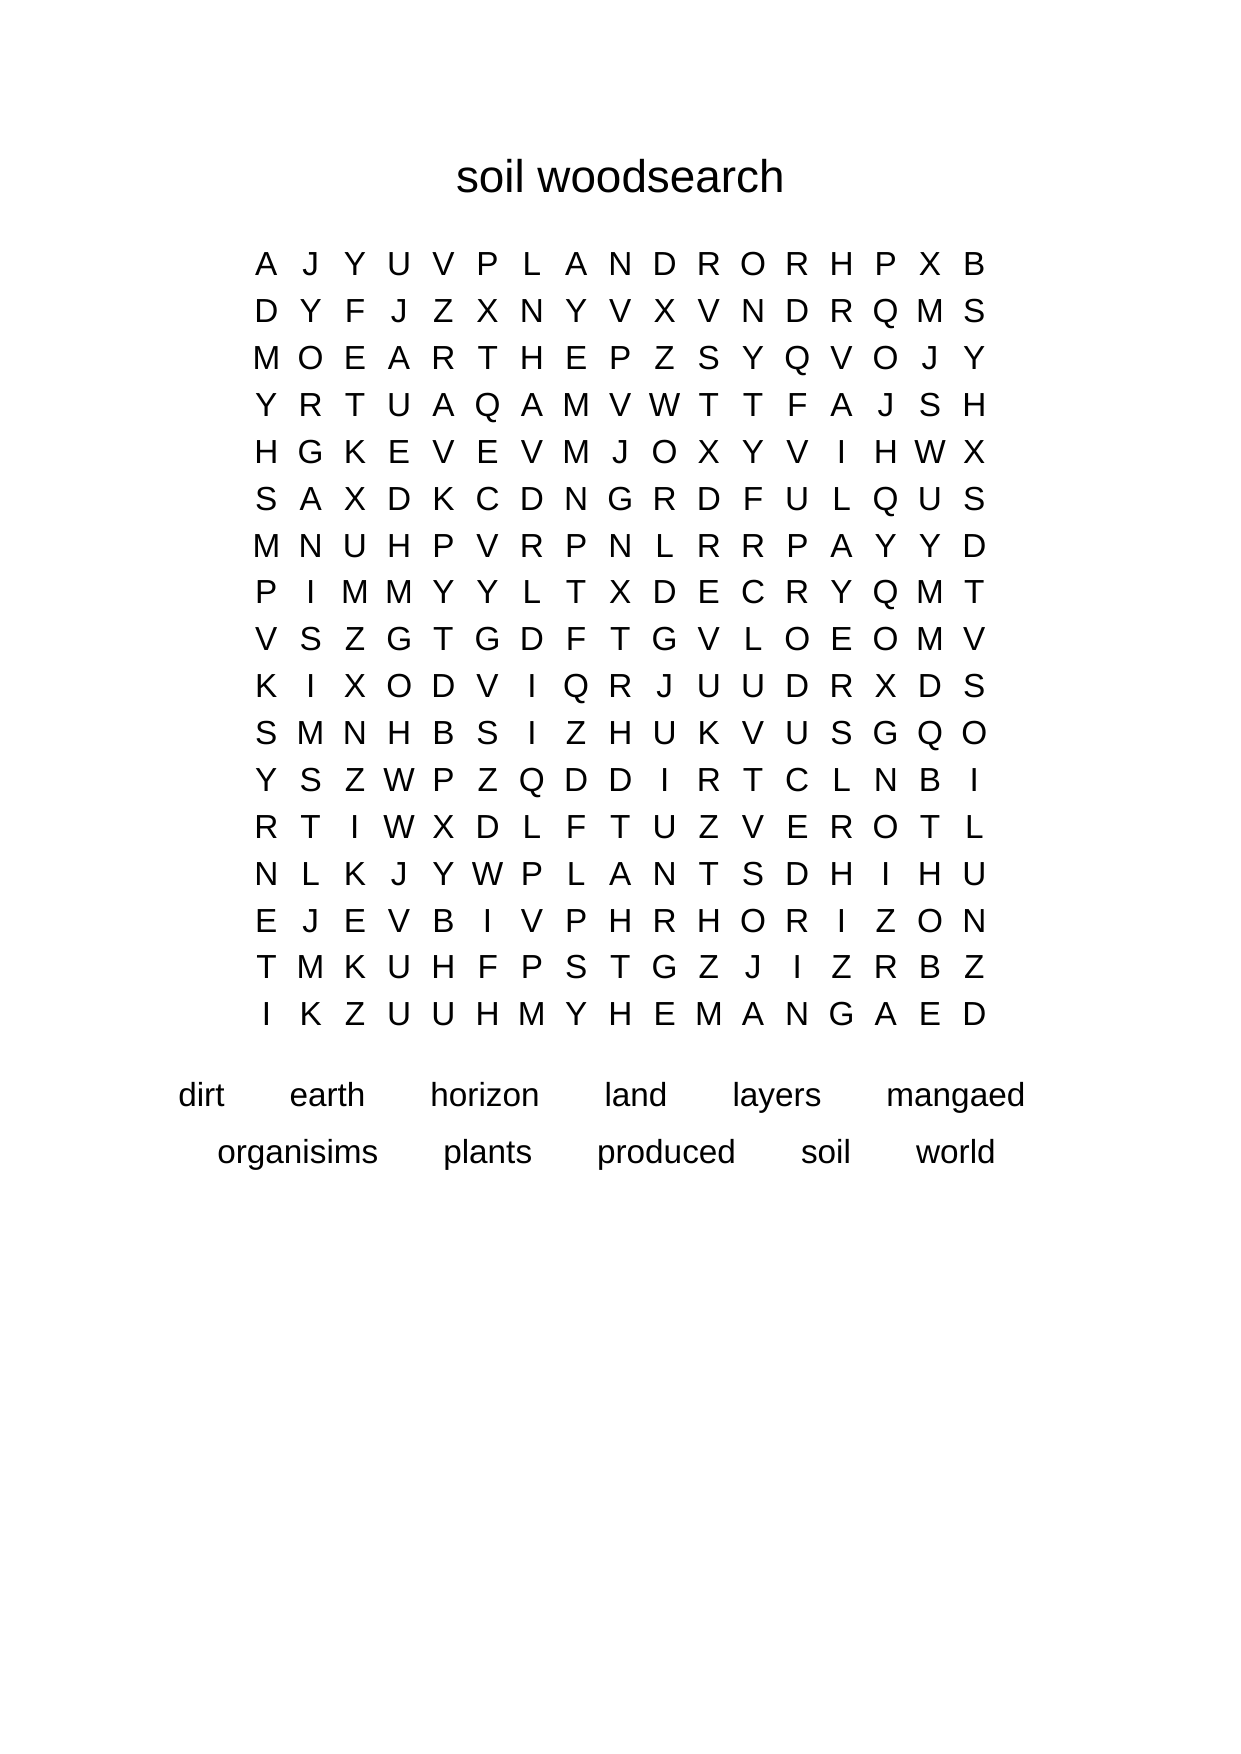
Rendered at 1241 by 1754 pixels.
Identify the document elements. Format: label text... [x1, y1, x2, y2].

table_cell D [598, 756, 642, 803]
table_cell D [775, 850, 819, 896]
table_cell K [288, 990, 332, 1037]
table_cell V [819, 334, 863, 381]
table_cell N [952, 896, 996, 943]
table_cell W [465, 850, 509, 896]
table_cell V [731, 709, 775, 756]
table_header B [952, 240, 996, 287]
table_cell J [731, 943, 775, 990]
table_cell R [642, 896, 686, 943]
table_cell F [333, 287, 377, 334]
table_cell R [819, 803, 863, 849]
table_cell I [288, 662, 332, 709]
table_cell V [377, 896, 421, 943]
table_cell A [819, 521, 863, 568]
table_cell M [510, 990, 554, 1037]
table_cell G [598, 475, 642, 521]
table_cell O [642, 428, 686, 474]
table_cell K [421, 475, 465, 521]
table_cell S [288, 615, 332, 662]
table_cell T [333, 381, 377, 428]
table_cell P [775, 521, 819, 568]
table_cell Q [510, 756, 554, 803]
table_cell Y [288, 287, 332, 334]
table_cell Y [421, 568, 465, 615]
table_cell Q [554, 662, 598, 709]
table_cell S [952, 662, 996, 709]
table_cell W [908, 428, 952, 474]
table_cell Y [244, 381, 288, 428]
table_cell H [952, 381, 996, 428]
table_header J [288, 240, 332, 287]
table_cell H [598, 709, 642, 756]
table_cell V [775, 428, 819, 474]
table_cell B [908, 756, 952, 803]
table_cell G [288, 428, 332, 474]
table_header H [819, 240, 863, 287]
table_cell N [731, 287, 775, 334]
table_cell D [244, 287, 288, 334]
table_cell J [598, 428, 642, 474]
table_header R [686, 240, 731, 287]
table_cell A [421, 381, 465, 428]
table_cell R [686, 756, 731, 803]
table_cell Y [554, 287, 598, 334]
table_cell N [554, 475, 598, 521]
table_cell A [598, 850, 642, 896]
table_cell Z [642, 334, 686, 381]
table_cell J [377, 287, 421, 334]
table_header U [377, 240, 421, 287]
table_header P [863, 240, 908, 287]
table_cell R [421, 334, 465, 381]
table_cell R [288, 381, 332, 428]
table_cell S [952, 475, 996, 521]
table_cell I [288, 568, 332, 615]
table_cell R [819, 662, 863, 709]
table_cell O [863, 334, 908, 381]
table_cell O [288, 334, 332, 381]
table_cell U [377, 381, 421, 428]
table_cell Y [819, 568, 863, 615]
table_cell R [686, 521, 731, 568]
table_cell H [863, 428, 908, 474]
table_cell J [863, 381, 908, 428]
table_header P [465, 240, 509, 287]
table_cell I [244, 990, 288, 1037]
table_cell Z [686, 943, 731, 990]
table_cell V [598, 381, 642, 428]
table_cell D [642, 568, 686, 615]
table_cell I [510, 709, 554, 756]
table_cell V [731, 803, 775, 849]
table_cell N [775, 990, 819, 1037]
table_cell A [731, 990, 775, 1037]
table_cell P [554, 896, 598, 943]
table_cell H [421, 943, 465, 990]
table_cell L [554, 850, 598, 896]
table_cell I [863, 850, 908, 896]
table_header L [510, 240, 554, 287]
table_cell T [731, 381, 775, 428]
table_cell L [510, 803, 554, 849]
table_cell U [731, 662, 775, 709]
table_cell X [465, 287, 509, 334]
table_cell Z [819, 943, 863, 990]
table_cell K [333, 943, 377, 990]
table_header X [908, 240, 952, 287]
table_cell T [244, 943, 288, 990]
table_cell P [421, 521, 465, 568]
table_cell U [686, 662, 731, 709]
table_cell W [642, 381, 686, 428]
table_cell T [598, 803, 642, 849]
table_cell P [421, 756, 465, 803]
table_cell I [952, 756, 996, 803]
table_cell H [465, 990, 509, 1037]
table_cell I [333, 803, 377, 849]
table_header O [731, 240, 775, 287]
table_cell K [333, 850, 377, 896]
table_header A [554, 240, 598, 287]
table_cell C [731, 568, 775, 615]
table_cell M [908, 615, 952, 662]
table_cell H [377, 709, 421, 756]
table_header D [642, 240, 686, 287]
table_cell D [510, 615, 554, 662]
table_cell P [554, 521, 598, 568]
table_cell N [642, 850, 686, 896]
table_cell G [642, 615, 686, 662]
table_cell T [554, 568, 598, 615]
table_cell H [244, 428, 288, 474]
table_cell T [686, 850, 731, 896]
table_cell N [863, 756, 908, 803]
table_cell J [908, 334, 952, 381]
table_cell U [377, 943, 421, 990]
table_cell Q [908, 709, 952, 756]
table_cell U [908, 475, 952, 521]
table_cell V [510, 896, 554, 943]
table_cell G [377, 615, 421, 662]
table_cell R [819, 287, 863, 334]
table_cell S [244, 709, 288, 756]
table_cell V [510, 428, 554, 474]
table_cell Z [952, 943, 996, 990]
table_cell M [908, 568, 952, 615]
table_cell U [642, 709, 686, 756]
table_cell X [333, 662, 377, 709]
table_cell Z [686, 803, 731, 849]
table_cell W [377, 756, 421, 803]
table_cell L [642, 521, 686, 568]
table_cell I [642, 756, 686, 803]
table_cell D [908, 662, 952, 709]
table_cell X [598, 568, 642, 615]
table_cell Y [465, 568, 509, 615]
table_cell M [908, 287, 952, 334]
table_cell Y [731, 334, 775, 381]
table_cell P [598, 334, 642, 381]
table_cell B [421, 709, 465, 756]
table_cell A [510, 381, 554, 428]
table_cell X [421, 803, 465, 849]
table_cell D [377, 475, 421, 521]
table_cell S [731, 850, 775, 896]
table_cell J [377, 850, 421, 896]
table_cell E [642, 990, 686, 1037]
table_cell A [377, 334, 421, 381]
table_cell H [908, 850, 952, 896]
table_cell Y [731, 428, 775, 474]
table_header R [775, 240, 819, 287]
table_cell U [421, 990, 465, 1037]
title soil woodsearch [150, 150, 1090, 203]
table_cell I [510, 662, 554, 709]
table_cell E [554, 334, 598, 381]
table_cell N [288, 521, 332, 568]
table_cell R [775, 568, 819, 615]
table_cell T [598, 615, 642, 662]
table_cell O [863, 803, 908, 849]
table_cell M [554, 428, 598, 474]
table_cell D [775, 662, 819, 709]
table_cell R [510, 521, 554, 568]
table_cell T [952, 568, 996, 615]
table_cell D [554, 756, 598, 803]
table_cell Q [465, 381, 509, 428]
table_cell P [244, 568, 288, 615]
table_cell R [642, 475, 686, 521]
table_cell L [952, 803, 996, 849]
table_cell C [775, 756, 819, 803]
table_cell S [288, 756, 332, 803]
table_cell F [731, 475, 775, 521]
table_header V [421, 240, 465, 287]
table_cell O [863, 615, 908, 662]
table_cell B [908, 943, 952, 990]
table_cell I [819, 896, 863, 943]
table_cell M [686, 990, 731, 1037]
table_cell V [686, 287, 731, 334]
table_cell W [377, 803, 421, 849]
table_cell Y [244, 756, 288, 803]
table_cell T [731, 756, 775, 803]
table_cell M [554, 381, 598, 428]
table_cell M [288, 709, 332, 756]
table_header A [244, 240, 288, 287]
table_cell Q [775, 334, 819, 381]
table_cell T [598, 943, 642, 990]
table_cell O [377, 662, 421, 709]
table_cell J [642, 662, 686, 709]
table_cell E [333, 896, 377, 943]
table_cell V [952, 615, 996, 662]
table_cell L [731, 615, 775, 662]
table_cell B [421, 896, 465, 943]
table_cell E [465, 428, 509, 474]
table_cell Z [333, 615, 377, 662]
table_cell X [333, 475, 377, 521]
table_cell L [819, 756, 863, 803]
table_cell E [377, 428, 421, 474]
table_cell G [863, 709, 908, 756]
table_cell Z [333, 756, 377, 803]
table_cell V [465, 521, 509, 568]
table_cell S [686, 334, 731, 381]
table_cell M [288, 943, 332, 990]
table_cell X [952, 428, 996, 474]
table_cell M [244, 334, 288, 381]
table_cell V [465, 662, 509, 709]
table_cell U [377, 990, 421, 1037]
table_cell U [775, 709, 819, 756]
table_cell E [775, 803, 819, 849]
table_cell V [421, 428, 465, 474]
table_cell Z [863, 896, 908, 943]
table_cell A [288, 475, 332, 521]
table_cell O [775, 615, 819, 662]
table_cell Y [421, 850, 465, 896]
table_cell X [863, 662, 908, 709]
table_cell F [554, 615, 598, 662]
table_cell N [244, 850, 288, 896]
table_cell U [952, 850, 996, 896]
table_cell I [819, 428, 863, 474]
table_cell F [554, 803, 598, 849]
table_cell K [333, 428, 377, 474]
table_cell D [510, 475, 554, 521]
table_cell H [686, 896, 731, 943]
table_cell Y [952, 334, 996, 381]
table_cell U [775, 475, 819, 521]
table_cell V [598, 287, 642, 334]
table_cell G [819, 990, 863, 1037]
table_cell Z [421, 287, 465, 334]
table_cell O [952, 709, 996, 756]
table_cell L [510, 568, 554, 615]
table_cell H [598, 990, 642, 1037]
table_cell S [244, 475, 288, 521]
table_cell F [465, 943, 509, 990]
table_cell I [775, 943, 819, 990]
table_cell E [908, 990, 952, 1037]
table_cell O [908, 896, 952, 943]
table_cell L [819, 475, 863, 521]
table_cell Z [554, 709, 598, 756]
table_cell E [686, 568, 731, 615]
table_cell T [421, 615, 465, 662]
table_cell D [952, 521, 996, 568]
table_cell D [686, 475, 731, 521]
table_cell E [244, 896, 288, 943]
table_cell Q [863, 568, 908, 615]
table_cell A [819, 381, 863, 428]
table_cell T [908, 803, 952, 849]
table_cell X [686, 428, 731, 474]
table_cell T [288, 803, 332, 849]
table_cell Q [863, 287, 908, 334]
table_cell S [554, 943, 598, 990]
table_cell G [465, 615, 509, 662]
table_cell R [731, 521, 775, 568]
table_cell G [642, 943, 686, 990]
table_cell P [510, 850, 554, 896]
table_cell X [642, 287, 686, 334]
table_cell M [244, 521, 288, 568]
table_cell J [288, 896, 332, 943]
table_cell H [510, 334, 554, 381]
table_cell S [952, 287, 996, 334]
table_cell Y [908, 521, 952, 568]
table_cell I [465, 896, 509, 943]
table_cell E [819, 615, 863, 662]
table_cell H [598, 896, 642, 943]
table_cell Y [554, 990, 598, 1037]
table_cell R [244, 803, 288, 849]
text dirt earth horizon land layers mangaed organisims plants produced soil world [150, 1074, 1090, 1171]
table_cell T [686, 381, 731, 428]
table_cell V [244, 615, 288, 662]
table_cell D [421, 662, 465, 709]
table_cell D [952, 990, 996, 1037]
table_cell Z [333, 990, 377, 1037]
table_cell Y [863, 521, 908, 568]
table_cell H [819, 850, 863, 896]
table_cell L [288, 850, 332, 896]
table_cell P [510, 943, 554, 990]
table_cell S [465, 709, 509, 756]
table_cell U [642, 803, 686, 849]
table_cell D [465, 803, 509, 849]
table_cell Z [465, 756, 509, 803]
table_cell K [244, 662, 288, 709]
table_cell H [377, 521, 421, 568]
table_cell M [377, 568, 421, 615]
table_header Y [333, 240, 377, 287]
table_cell F [775, 381, 819, 428]
table_cell T [465, 334, 509, 381]
table_cell A [863, 990, 908, 1037]
table_cell K [686, 709, 731, 756]
table_cell Q [863, 475, 908, 521]
table_cell R [598, 662, 642, 709]
table_header N [598, 240, 642, 287]
table_cell C [465, 475, 509, 521]
table_cell R [863, 943, 908, 990]
table_cell V [686, 615, 731, 662]
table_cell U [333, 521, 377, 568]
table_cell D [775, 287, 819, 334]
table_cell S [908, 381, 952, 428]
table_cell M [333, 568, 377, 615]
table_cell S [819, 709, 863, 756]
table_cell N [598, 521, 642, 568]
table_cell E [333, 334, 377, 381]
table_cell N [510, 287, 554, 334]
table_cell R [775, 896, 819, 943]
table_cell N [333, 709, 377, 756]
table_cell O [731, 896, 775, 943]
